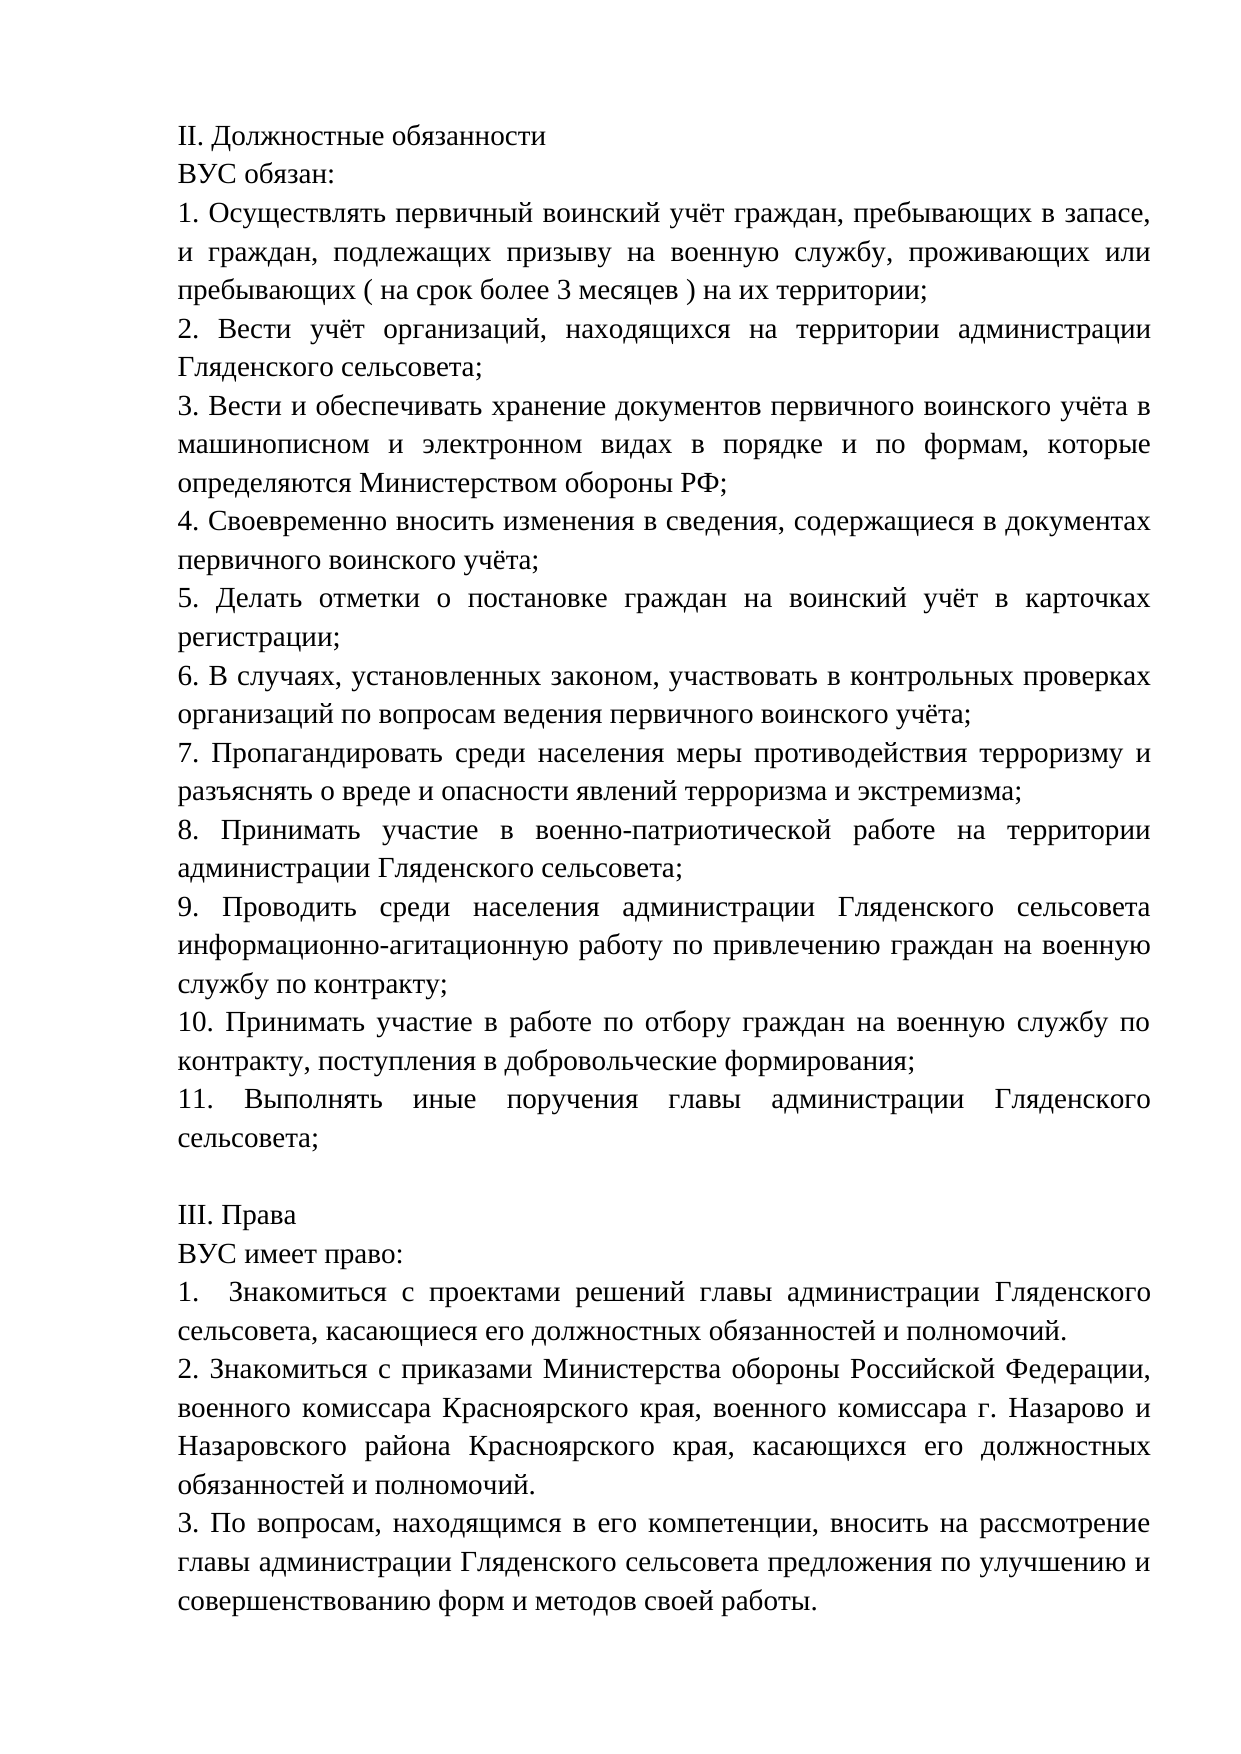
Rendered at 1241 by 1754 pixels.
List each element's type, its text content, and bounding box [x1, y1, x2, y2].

text 1. Знакомиться с проектами решений главы администрации Гляденского сельсовета, касающиеся его должностных обязанностей и полномочий. [177, 1274, 1152, 1346]
text 2. Знакомиться с приказами Министерства обороны Российской Федерации, военного комиссара Красноярского края, военного комиссара г. Назарово и Назаровского района Красноярского края, касающихся его должностных обязанностей и полномочий. [177, 1351, 1152, 1501]
text 1. Осуществлять первичный воинский учёт граждан, пребывающих в запасе, и граждан, подлежащих призыву на военную службу, проживающих или пребывающих ( на срок более 3 месяцев ) на их территории; [177, 195, 1152, 306]
text ВУС имеет право: [177, 1236, 1152, 1269]
text 2. Вести учёт организаций, находящихся на территории администрации Гляденского сельсовета; [177, 311, 1152, 383]
text 11. Выполнять иные поручения главы администрации Гляденского сельсовета; [177, 1082, 1152, 1154]
text II. Должностные обязанности [177, 118, 1152, 152]
text 5. Делать отметки о постановке граждан на воинский учёт в карточках регистрации; [177, 581, 1152, 653]
text 8. Принимать участие в военно-патриотической работе на территории администрации Гляденского сельсовета; [177, 812, 1152, 884]
text 9. Проводить среди населения администрации Гляденского сельсовета информационно-агитационную работу по привлечению граждан на военную службу по контракту; [177, 889, 1152, 999]
text 10. Принимать участие в работе по отбору граждан на военную службу по контракту, поступления в добровольческие формирования; [177, 1004, 1152, 1077]
text 6. В случаях, установленных законом, участвовать в контрольных проверках организаций по вопросам ведения первичного воинского учёта; [177, 658, 1152, 730]
text 4. Своевременно вносить изменения в сведения, содержащиеся в документах первичного воинского учёта; [177, 503, 1152, 576]
text 3. По вопросам, находящимся в его компетенции, вносить на рассмотрение главы администрации Гляденского сельсовета предложения по улучшению и совершенствованию форм и методов своей работы. [177, 1506, 1152, 1616]
text III. Права [177, 1197, 1152, 1231]
text 3. Вести и обеспечивать хранение документов первичного воинского учёта в машинописном и электронном видах в порядке и по формам, которые определяются Министерством обороны РФ; [177, 388, 1152, 498]
text ВУС обязан: [177, 157, 1152, 190]
text 7. Пропагандировать среди населения меры противодействия терроризму и разъяснять о вреде и опасности явлений терроризма и экстремизма; [177, 735, 1152, 807]
